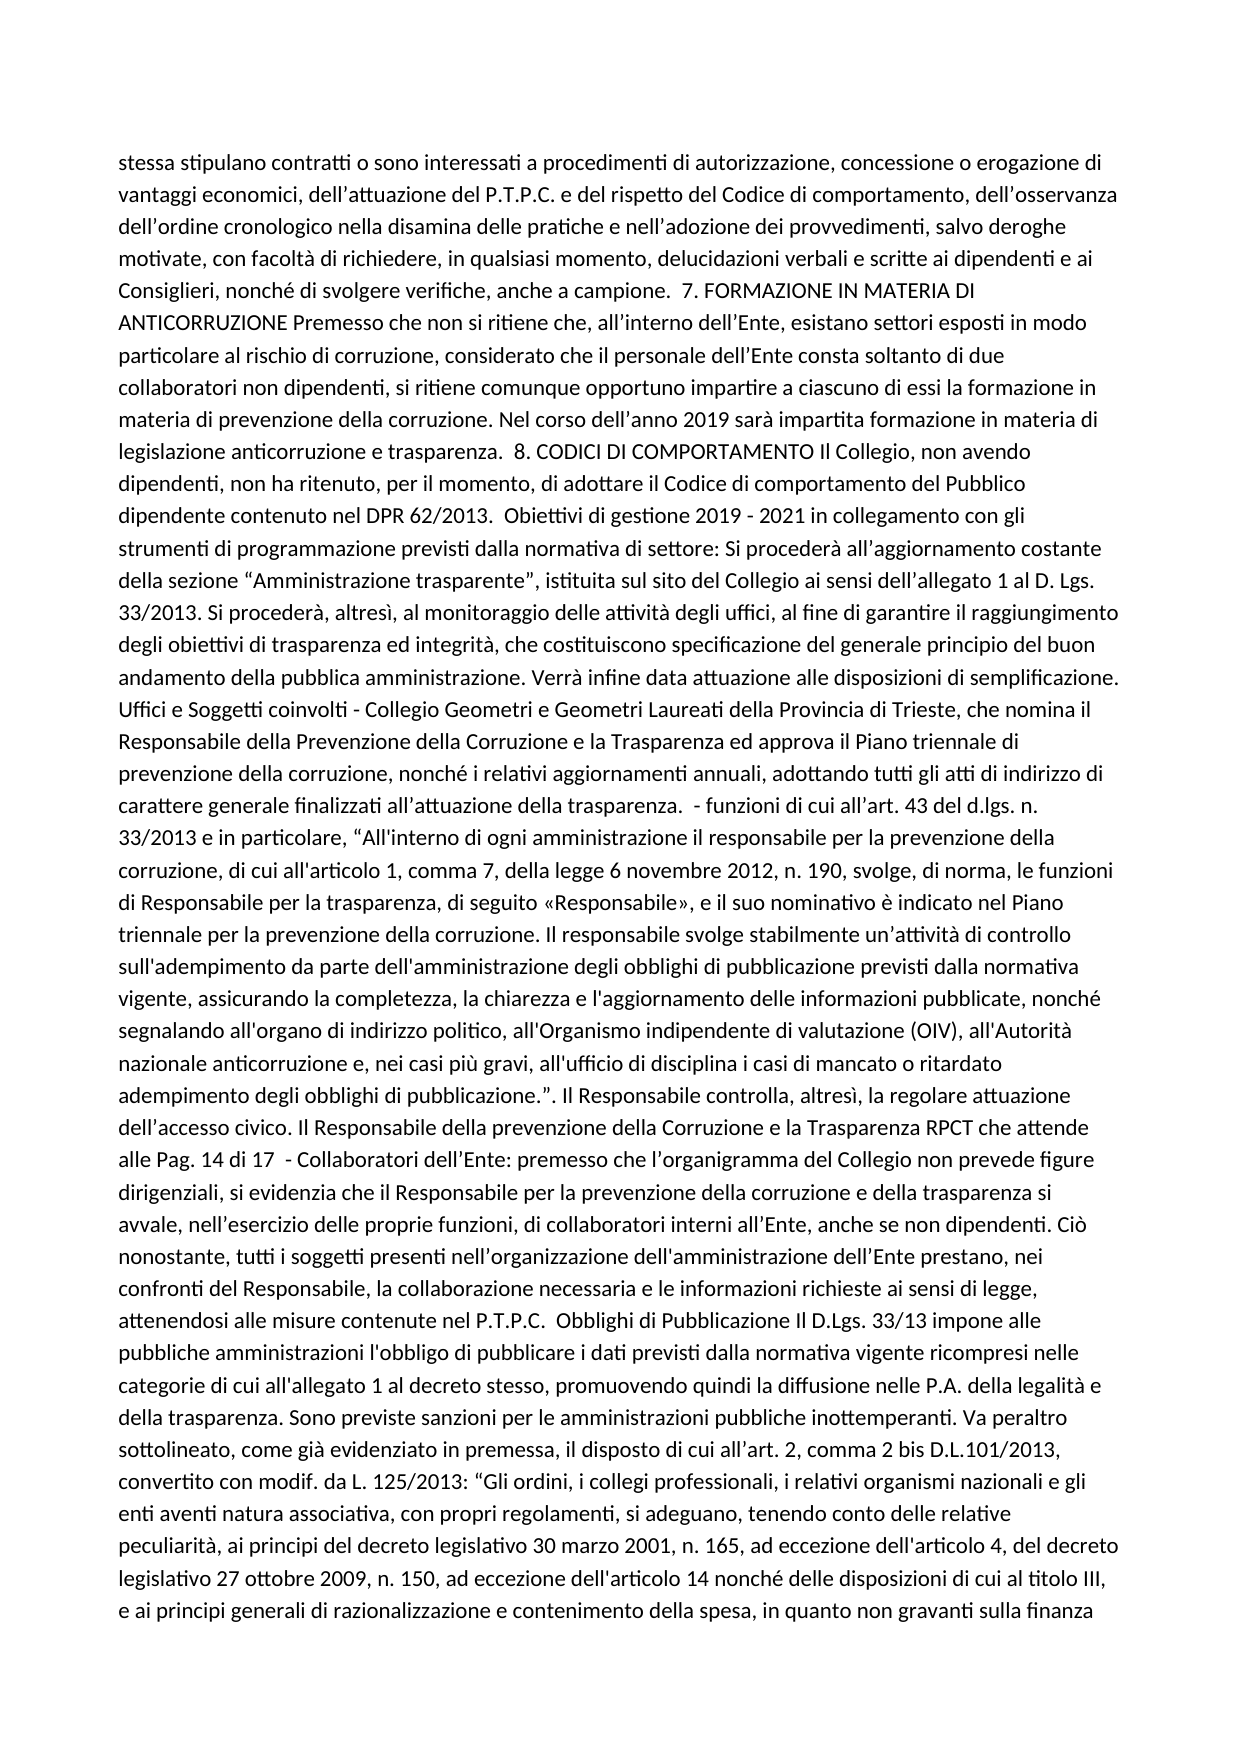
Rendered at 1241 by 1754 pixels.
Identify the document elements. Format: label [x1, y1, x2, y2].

text [118, 148, 1122, 1624]
